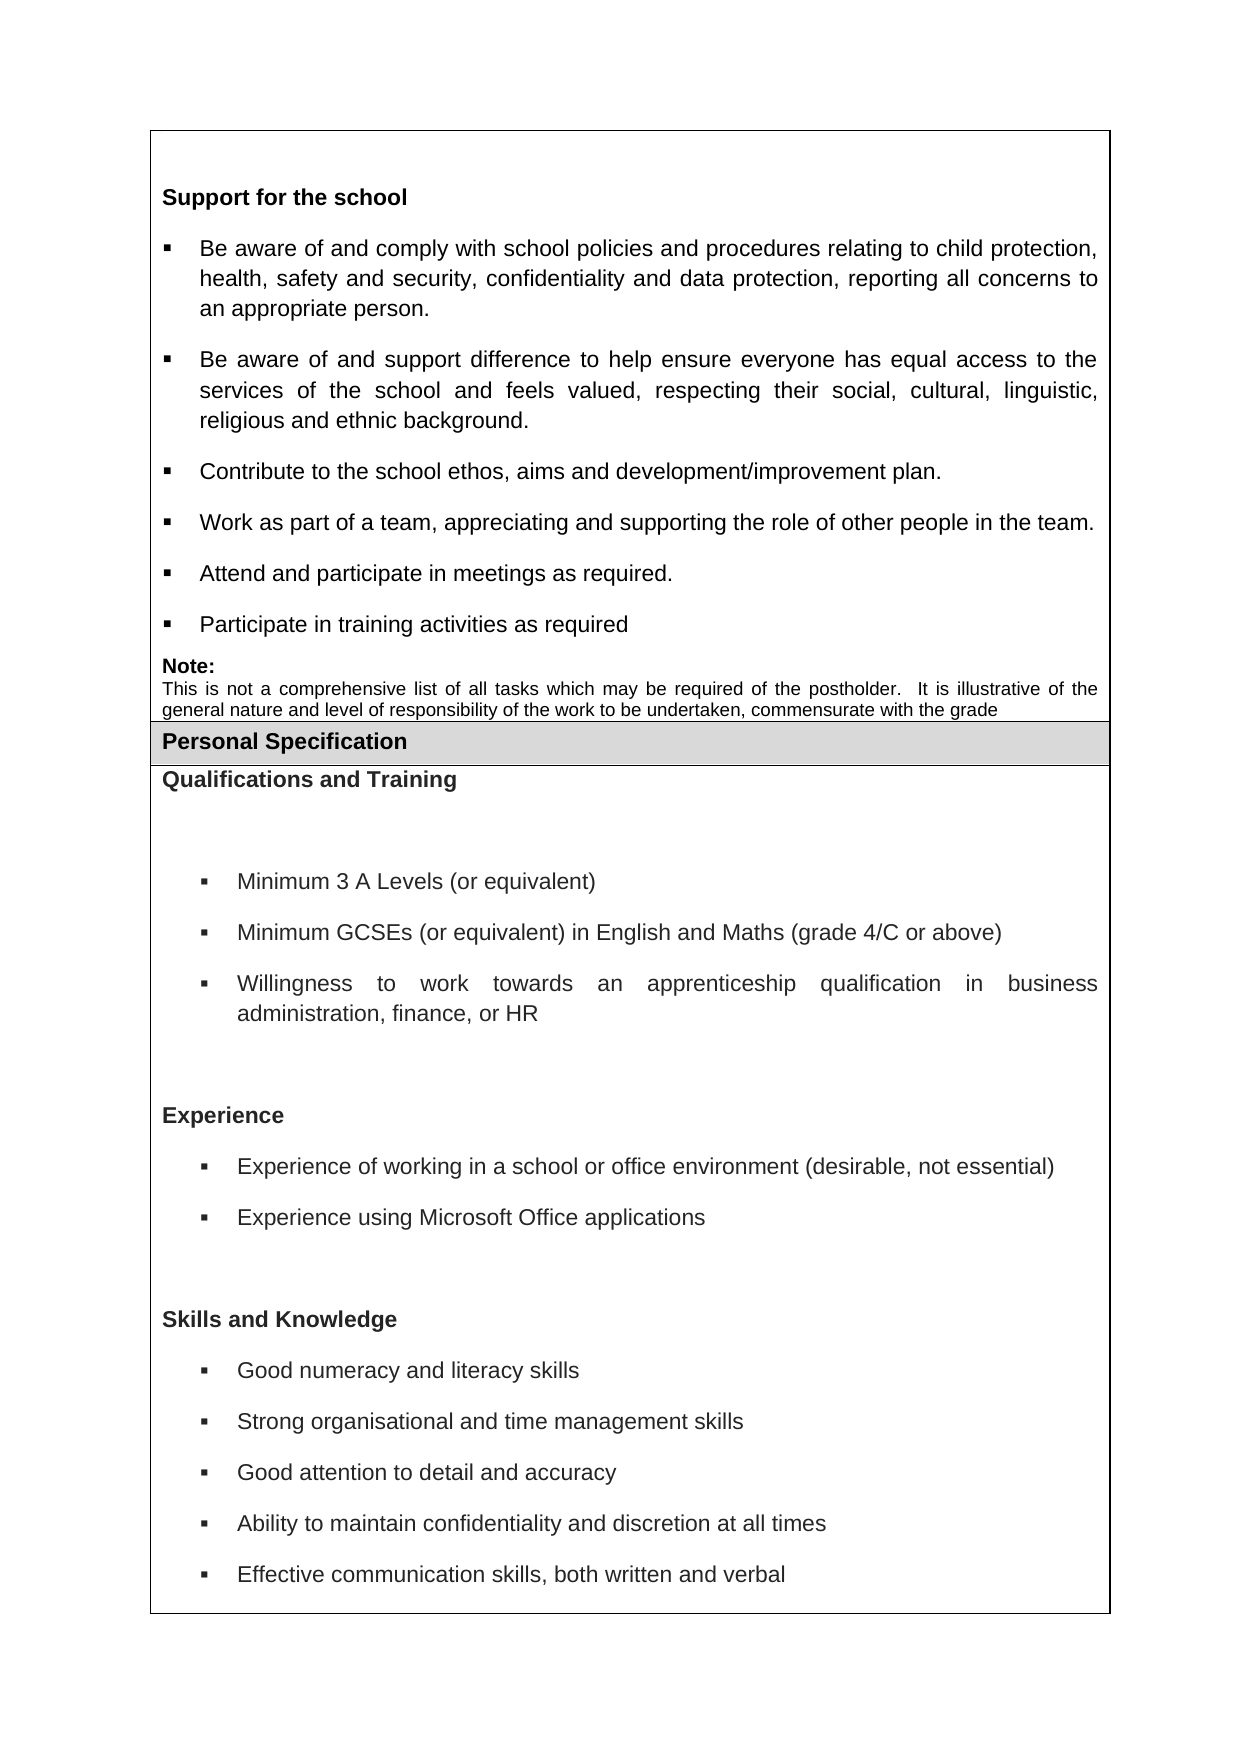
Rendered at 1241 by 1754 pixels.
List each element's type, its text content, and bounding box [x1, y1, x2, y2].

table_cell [151, 766, 1109, 1612]
table_cell Personal Specification [151, 722, 1109, 764]
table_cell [151, 131, 1109, 721]
